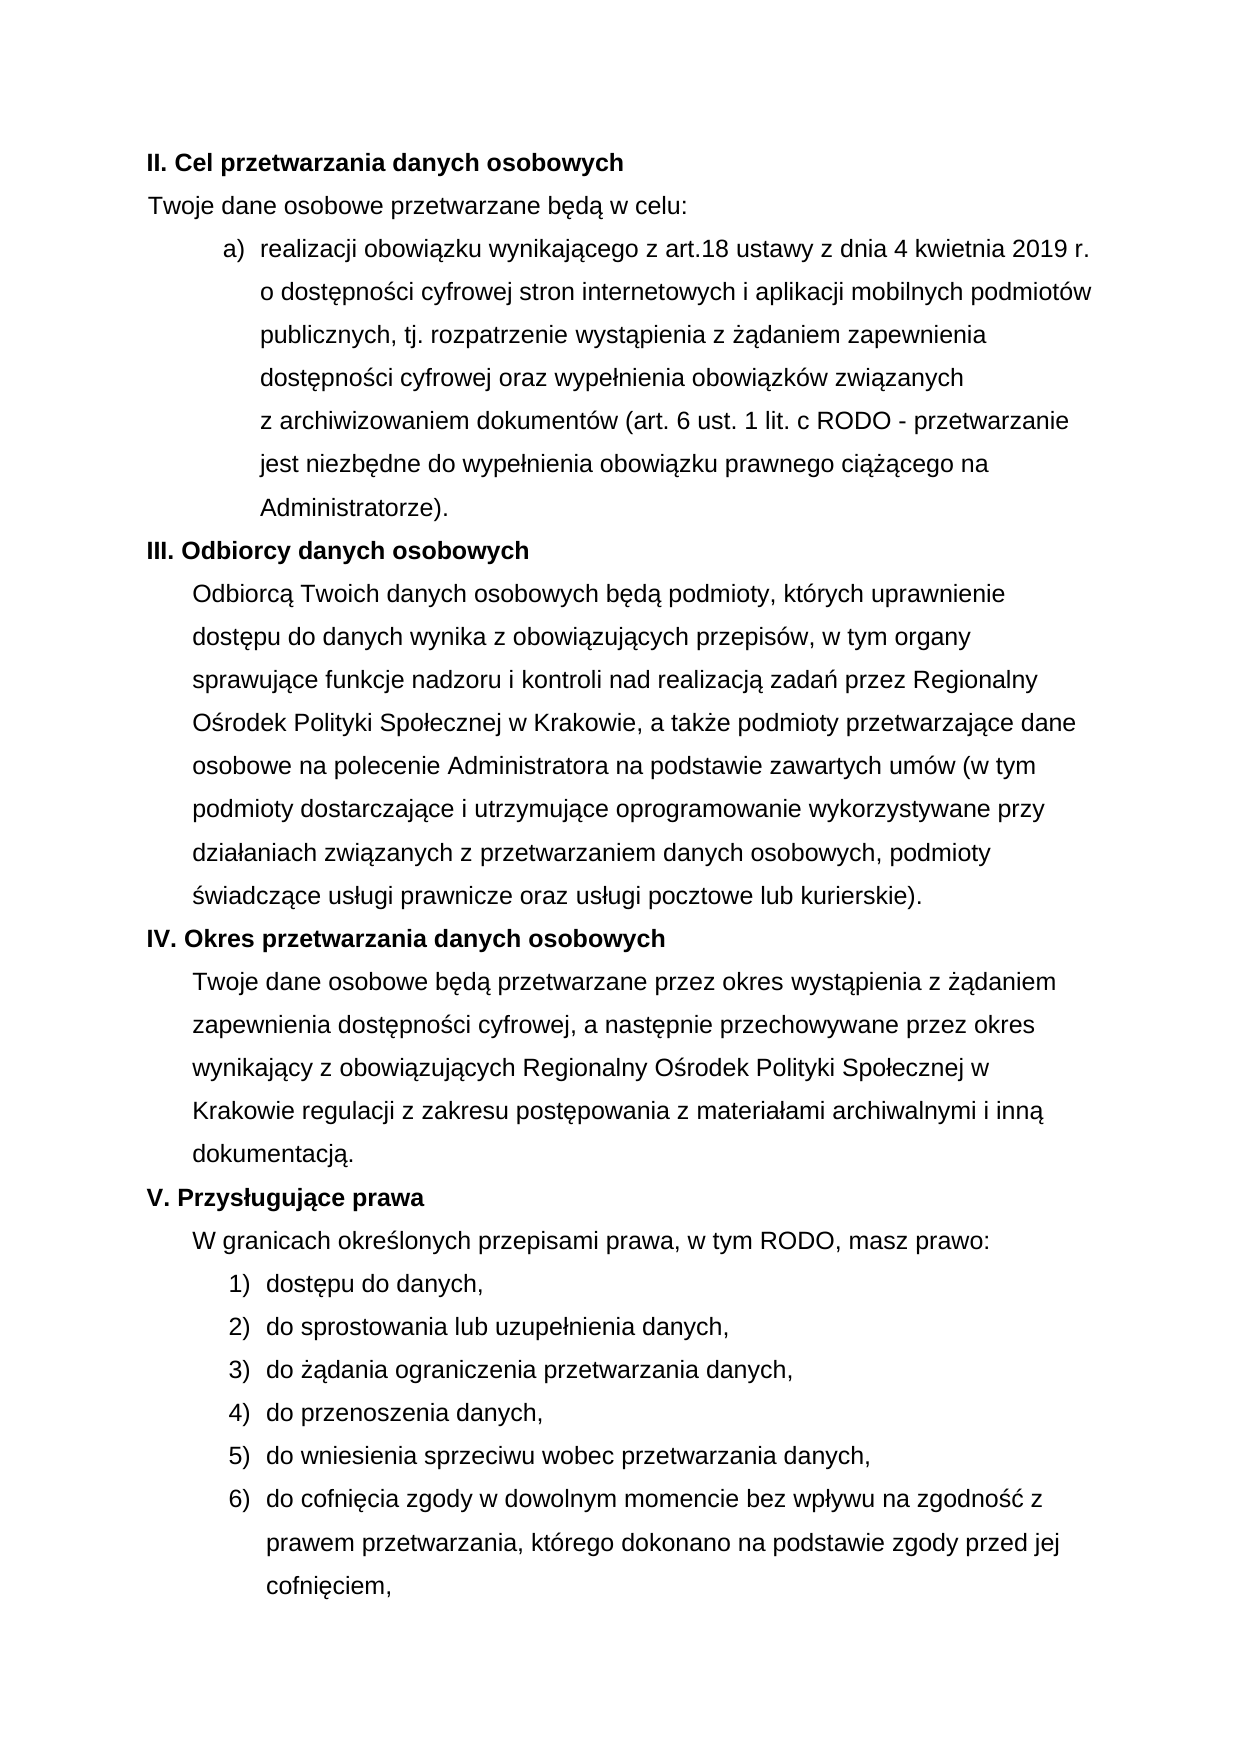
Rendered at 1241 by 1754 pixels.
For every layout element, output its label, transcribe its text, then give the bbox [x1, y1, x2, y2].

list Cel przetwarzania danych osobowych [146, 148, 1093, 176]
list realizacji obowiązku wynikającego z art.18 ustawy z dnia 4 kwietnia 2019 r. o dostępności cyfrowej stron internetowych i aplikacji mobilnych podmiotów publicznych, tj. rozpatrzenie wystąpienia z żądaniem zapewnienia dostępności cyfrowej oraz wypełnienia obowiązków związanych z archiwizowaniem dokumentów (art. 6 ust. 1 lit. c RODO - przetwarzanie jest niezbędne do wypełnienia obowiązku prawnego ciążącego na Administratorze). [223, 234, 1093, 521]
list do wniesienia sprzeciwu wobec przetwarzania danych, [228, 1441, 1093, 1470]
list do żądania ograniczenia przetwarzania danych, [228, 1355, 1093, 1384]
text W granicach określonych przepisami prawa, w tym RODO, masz prawo: [192, 1226, 1093, 1254]
list do przenoszenia danych, [228, 1398, 1093, 1427]
list dostępu do danych, [228, 1269, 1093, 1298]
list do sprostowania lub uzupełnienia danych, [228, 1312, 1093, 1341]
list do cofnięcia zgody w dowolnym momencie bez wpływu na zgodność z prawem przetwarzania, którego dokonano na podstawie zgody przed jej cofnięciem, [228, 1484, 1093, 1599]
list Okres przetwarzania danych osobowych [146, 924, 1093, 953]
list Przysługujące prawa [146, 1183, 1093, 1211]
text Twoje dane osobowe przetwarzane będą w celu: [148, 191, 1093, 219]
text Twoje dane osobowe będą przetwarzane przez okres wystąpienia z żądaniem zapewnienia dostępności cyfrowej, a następnie przechowywane przez okres wynikający z obowiązujących Regionalny Ośrodek Polityki Społecznej w Krakowie regulacji z zakresu postępowania z materiałami archiwalnymi i inną dokumentacją. [192, 967, 1093, 1168]
list Odbiorcy danych osobowych [146, 536, 1093, 564]
text Odbiorcą Twoich danych osobowych będą podmioty, których uprawnienie dostępu do danych wynika z obowiązujących przepisów, w tym organy sprawujące funkcje nadzoru i kontroli nad realizacją zadań przez Regionalny Ośrodek Polityki Społecznej w Krakowie, a także podmioty przetwarzające dane osobowe na polecenie Administratora na podstawie zawartych umów (w tym podmioty dostarczające i utrzymujące oprogramowanie wykorzystywane przy działaniach związanych z przetwarzaniem danych osobowych, podmioty świadczące usługi prawnicze oraz usługi pocztowe lub kurierskie). [192, 579, 1093, 909]
